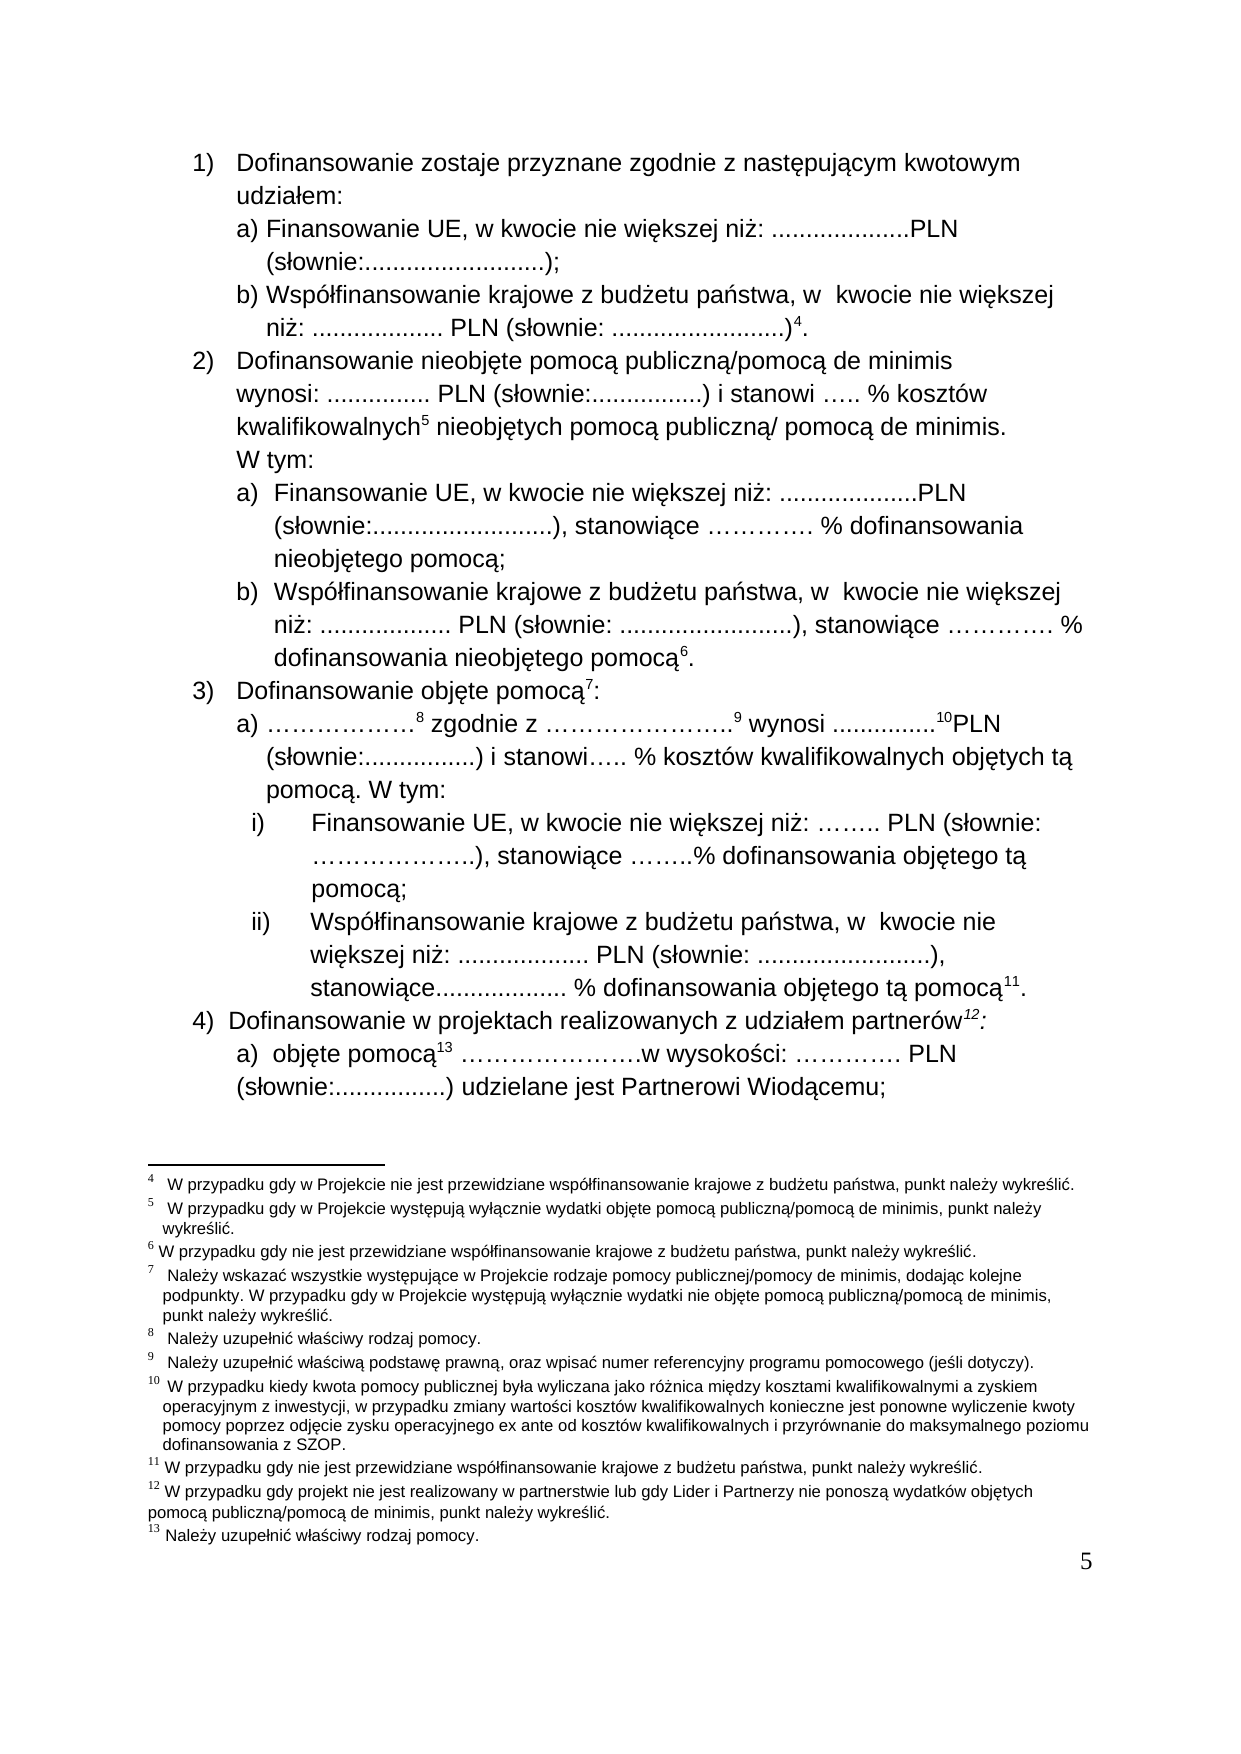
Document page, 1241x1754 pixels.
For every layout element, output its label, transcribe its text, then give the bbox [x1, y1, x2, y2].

list Dofinansowanie nieobjęte pomocą publiczną/pomocą de minimis wynosi: ............... PLN (słownie:................) i stanowi ….. % kosztów kwalifikowalnych nieobjętych pomocą publiczną/ pomocą de minimis. W tym: [192, 346, 1093, 473]
list ……………… zgodnie z ………………….. wynosi ...............PLN (słownie:................) i stanowi….. % kosztów kwalifikowalnych objętych tą pomocą. W tym: [236, 709, 1093, 804]
list Finansowanie UE, w kwocie nie większej niż: ....................PLN (słownie:..........................); [236, 214, 1093, 275]
list Współfinansowanie krajowe z budżetu państwa, w kwocie nie większej niż: ................... PLN (słownie: .........................). [236, 280, 1093, 341]
list Dofinansowanie objęte pomocą: [192, 676, 1093, 705]
list Współfinansowanie krajowe z budżetu państwa, w kwocie nie większej niż: ................... PLN (słownie: .........................), stanowiące................... % dofinansowania objętego tą pomocą. [251, 907, 1093, 1002]
text a) objęte pomocą ………………….w wysokości: …………. PLN (słownie:................) udzielane jest Partnerowi Wiodącemu; [236, 1039, 1093, 1101]
text 4) Dofinansowanie w projektach realizowanych z udziałem partnerów: [192, 1006, 1093, 1035]
list Finansowanie UE, w kwocie nie większej niż: ....................PLN (słownie:..........................), stanowiące …………. % dofinansowania nieobjętego pomocą; [236, 478, 1093, 573]
list Dofinansowanie zostaje przyznane zgodnie z następującym kwotowym udziałem: [192, 148, 1093, 209]
list Finansowanie UE, w kwocie nie większej niż: …….. PLN (słownie:………………..), stanowiące ……..% dofinansowania objętego tą pomocą; [251, 808, 1093, 903]
list Współfinansowanie krajowe z budżetu państwa, w kwocie nie większej niż: ................... PLN (słownie: .........................), stanowiące …………. % dofinansowania nieobjętego pomocą. [236, 577, 1093, 672]
